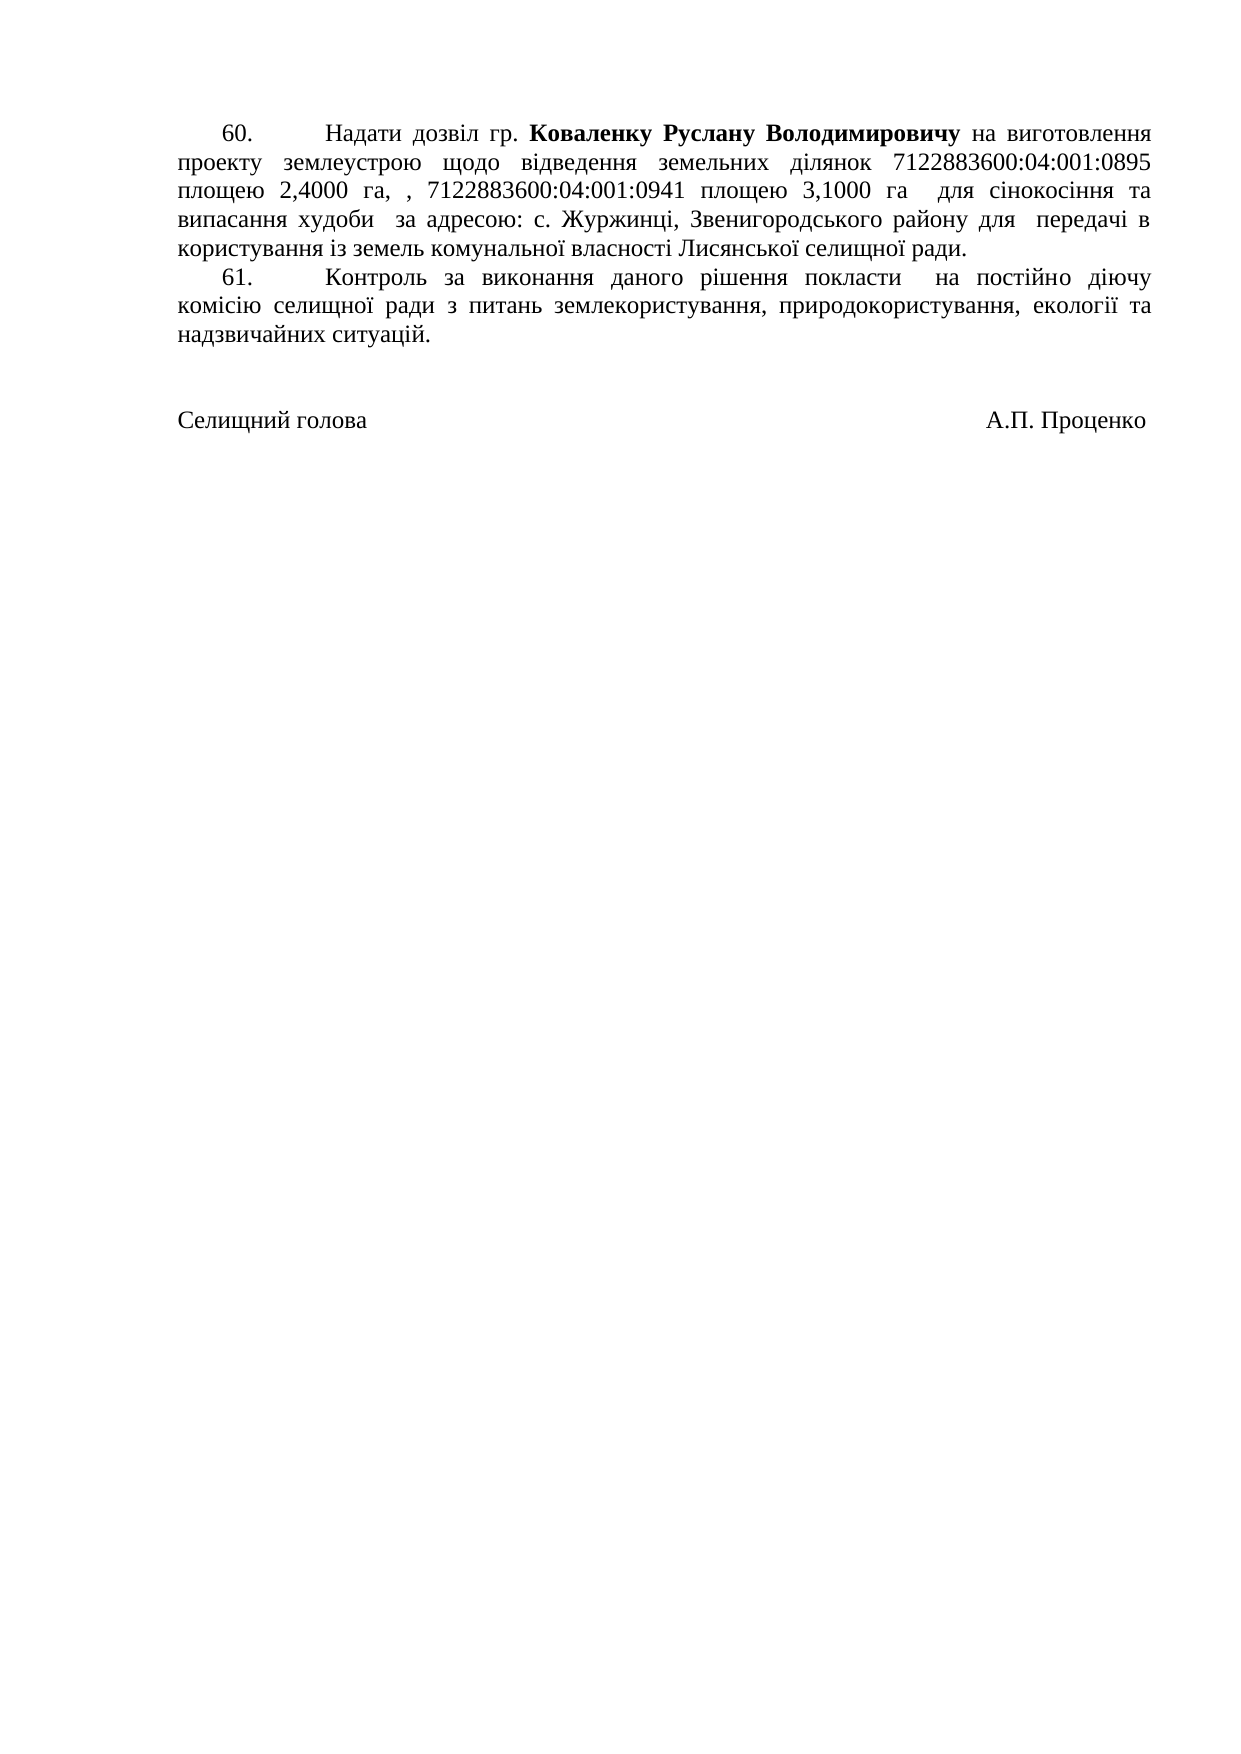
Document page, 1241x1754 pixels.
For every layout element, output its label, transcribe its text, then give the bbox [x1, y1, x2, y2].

text Селищний голова А.П. Проценко [177, 406, 1152, 434]
list Контроль за виконання даного рішення покласти на постійно діючу комісію селищної ради з питань землекористування, природокористування, екології та надзвичайних ситуацій. [177, 262, 1152, 348]
list Надати дозвіл гр. Коваленку Руслану Володимировичу на виготовлення проекту землеустрою щодо відведення земельних ділянок 7122883600:04:001:0895 площею 2,4000 га, , 7122883600:04:001:0941 площею 3,1000 га для сінокосіння та випасання худоби за адресою: с. Журжинці, Звенигородського району для передачі в користування із земель комунальної власності Лисянської селищної ради. [177, 118, 1152, 262]
